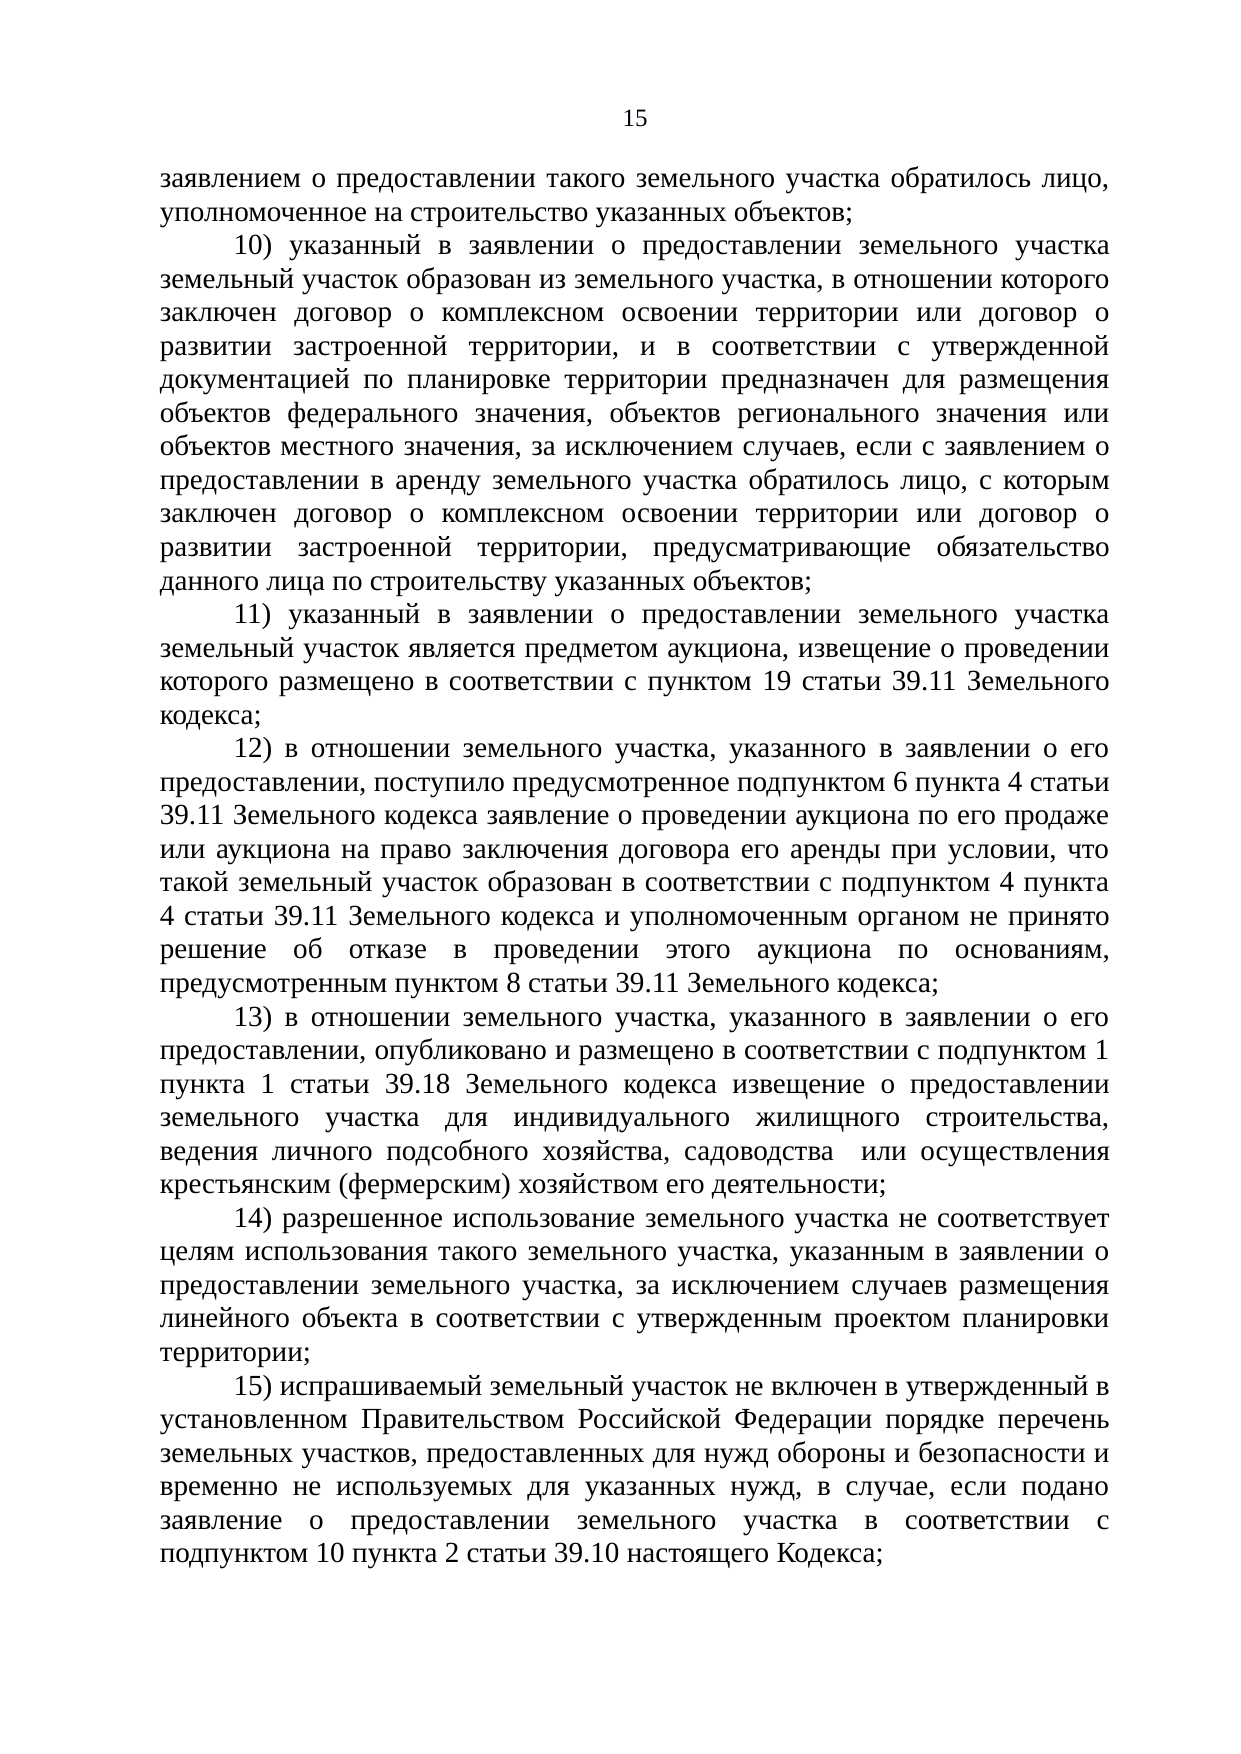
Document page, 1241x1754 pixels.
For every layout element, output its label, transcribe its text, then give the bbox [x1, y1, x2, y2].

text 15) испрашиваемый земельный участок не включен в утвержденный в установленном Правительством Российской Федерации порядке перечень земельных участков, предоставленных для нужд обороны и безопасности и временно не используемых для указанных нужд, в случае, если подано заявление о предоставлении земельного участка в соответствии с подпунктом 10 пункта 2 статьи 39.10 настоящего Кодекса; [159, 1368, 1110, 1569]
text 11) указанный в заявлении о предоставлении земельного участка земельный участок является предметом аукциона, извещение о проведении которого размещено в соответствии с пунктом 19 статьи 39.11 Земельного кодекса; [159, 596, 1110, 730]
text 12) в отношении земельного участка, указанного в заявлении о его предоставлении, поступило предусмотренное подпунктом 6 пункта 4 статьи 39.11 Земельного кодекса заявление о проведении аукциона по его продаже или аукциона на право заключения договора его аренды при условии, что такой земельный участок образован в соответствии с подпунктом 4 пункта 4 статьи 39.11 Земельного кодекса и уполномоченным органом не принято решение об отказе в проведении этого аукциона по основаниям, предусмотренным пунктом 8 статьи 39.11 Земельного кодекса; [159, 730, 1110, 999]
text 14) разрешенное использование земельного участка не соответствует целям использования такого земельного участка, указанным в заявлении о предоставлении земельного участка, за исключением случаев размещения линейного объекта в соответствии с утвержденным проектом планировки территории; [159, 1200, 1110, 1368]
text 13) в отношении земельного участка, указанного в заявлении о его предоставлении, опубликовано и размещено в соответствии с подпунктом 1 пункта 1 статьи 39.18 Земельного кодекса извещение о предоставлении земельного участка для индивидуального жилищного строительства, ведения личного подсобного хозяйства, садоводства или осуществления крестьянским (фермерским) хозяйством его деятельности; [159, 999, 1110, 1200]
text 10) указанный в заявлении о предоставлении земельного участка земельный участок образован из земельного участка, в отношении которого заключен договор о комплексном освоении территории или договор о развитии застроенной территории, и в соответствии с утвержденной документацией по планировке территории предназначен для размещения объектов федерального значения, объектов регионального значения или объектов местного значения, за исключением случаев, если с заявлением о предоставлении в аренду земельного участка обратилось лицо, с которым заключен договор о комплексном освоении территории или договор о развитии застроенной территории, предусматривающие обязательство данного лица по строительству указанных объектов; [159, 227, 1110, 596]
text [159, 160, 1110, 227]
